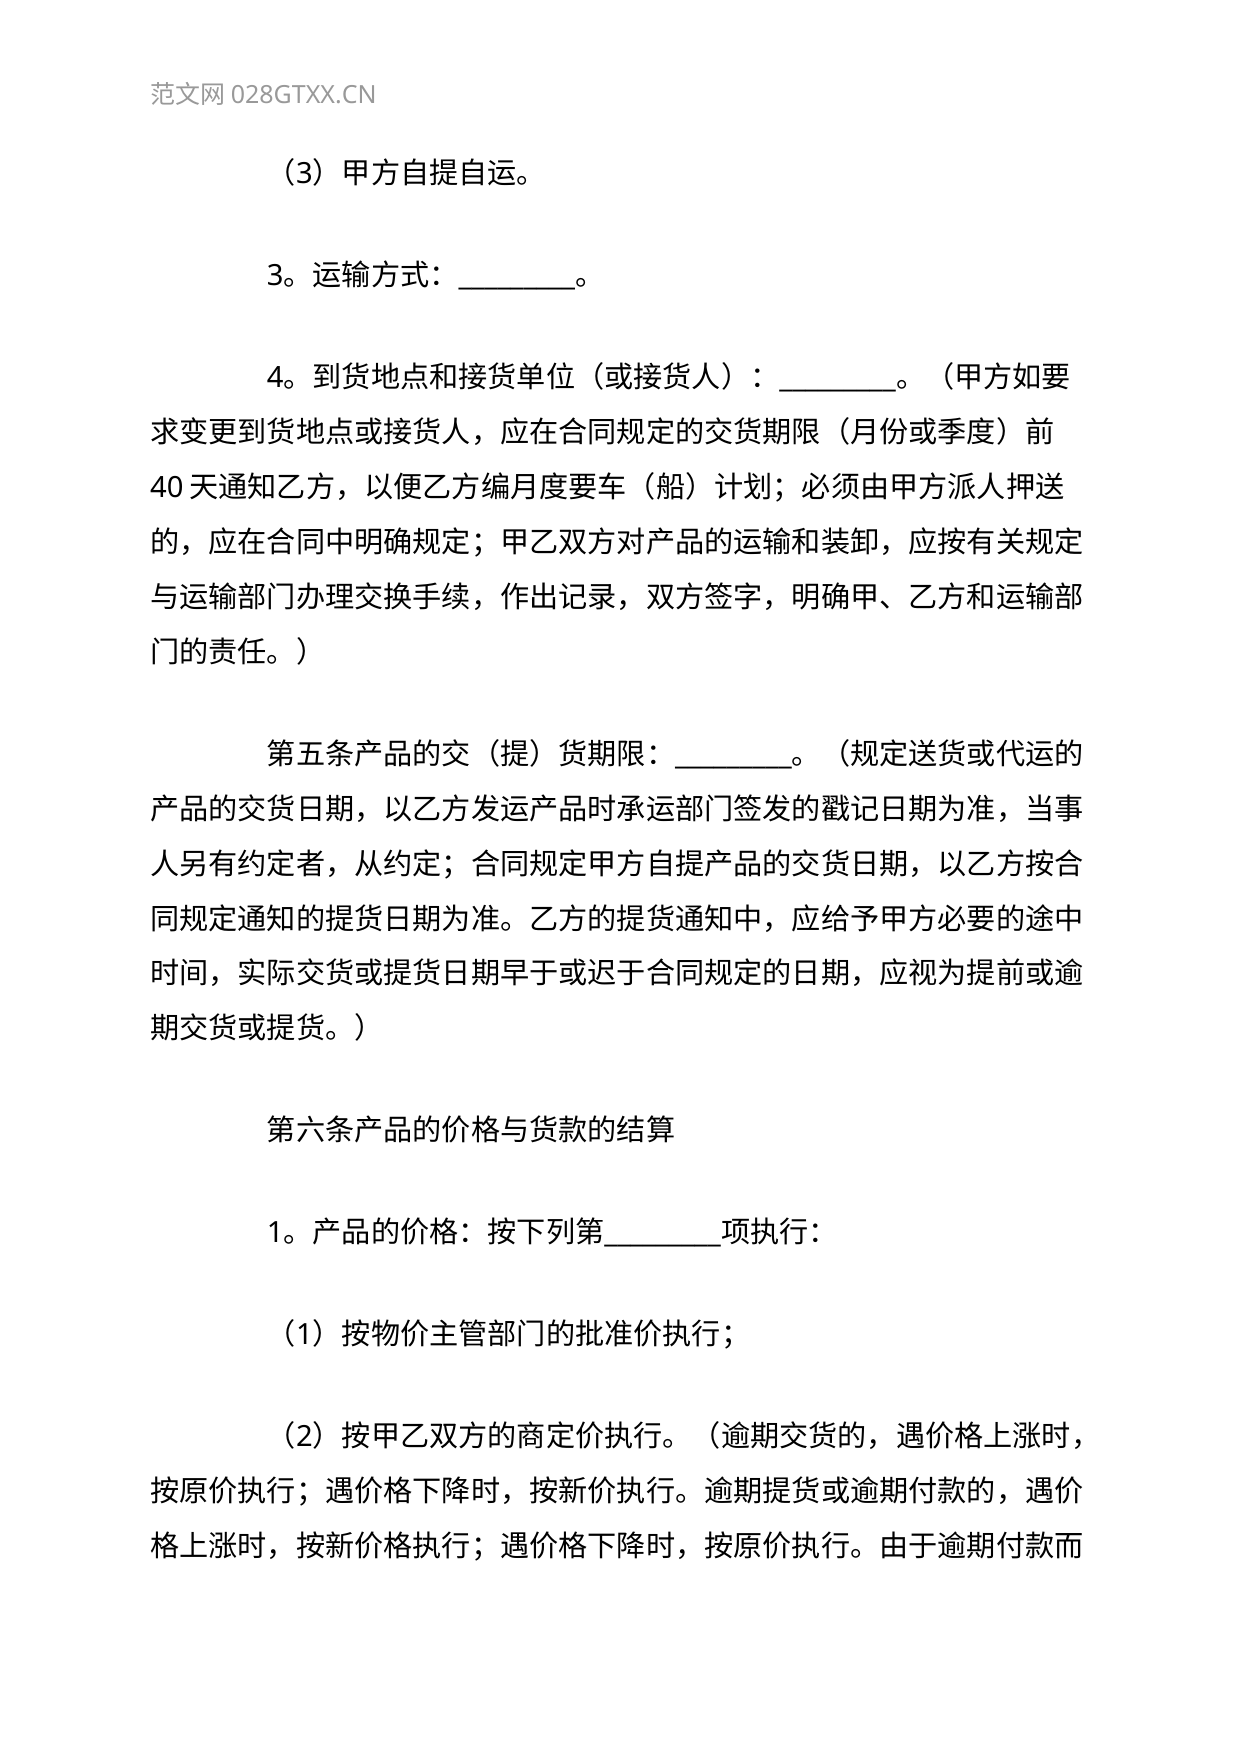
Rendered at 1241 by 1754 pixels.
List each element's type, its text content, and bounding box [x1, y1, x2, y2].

text 第六条产品的价格与货款的结算 [150, 1107, 1090, 1149]
text 1。产品的价格：按下列第_________项执行： [150, 1208, 1090, 1251]
text 第五条产品的交（提）货期限：_________。（规定送货或代运的产品的交货日期，以乙方发运产品时承运部门签发的戳记日期为准，当事人另有约定者，从约定；合同规定甲方自提产品的交货日期，以乙方按合同规定通知的提货日期为准。乙方的提货通知中，应给予甲方必要的途中时间，实际交货或提货日期早于或迟于合同规定的日期，应视为提前或逾期交货或提货。） [150, 730, 1090, 1047]
text 3。运输方式：_________。 [150, 252, 1090, 294]
text （1）按物价主管部门的批准价执行； [150, 1311, 1090, 1353]
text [150, 1412, 1090, 1565]
text 4。到货地点和接货单位（或接货人）：_________。（甲方如要求变更到货地点或接货人，应在合同规定的交货期限（月份或季度）前40天通知乙方，以便乙方编月度要车（船）计划；必须由甲方派人押送的，应在合同中明确规定；甲乙双方对产品的运输和装卸，应按有关规定与运输部门办理交换手续，作出记录，双方签字，明确甲、乙方和运输部门的责任。） [150, 354, 1090, 671]
text （3）甲方自提自运。 [150, 150, 1090, 192]
